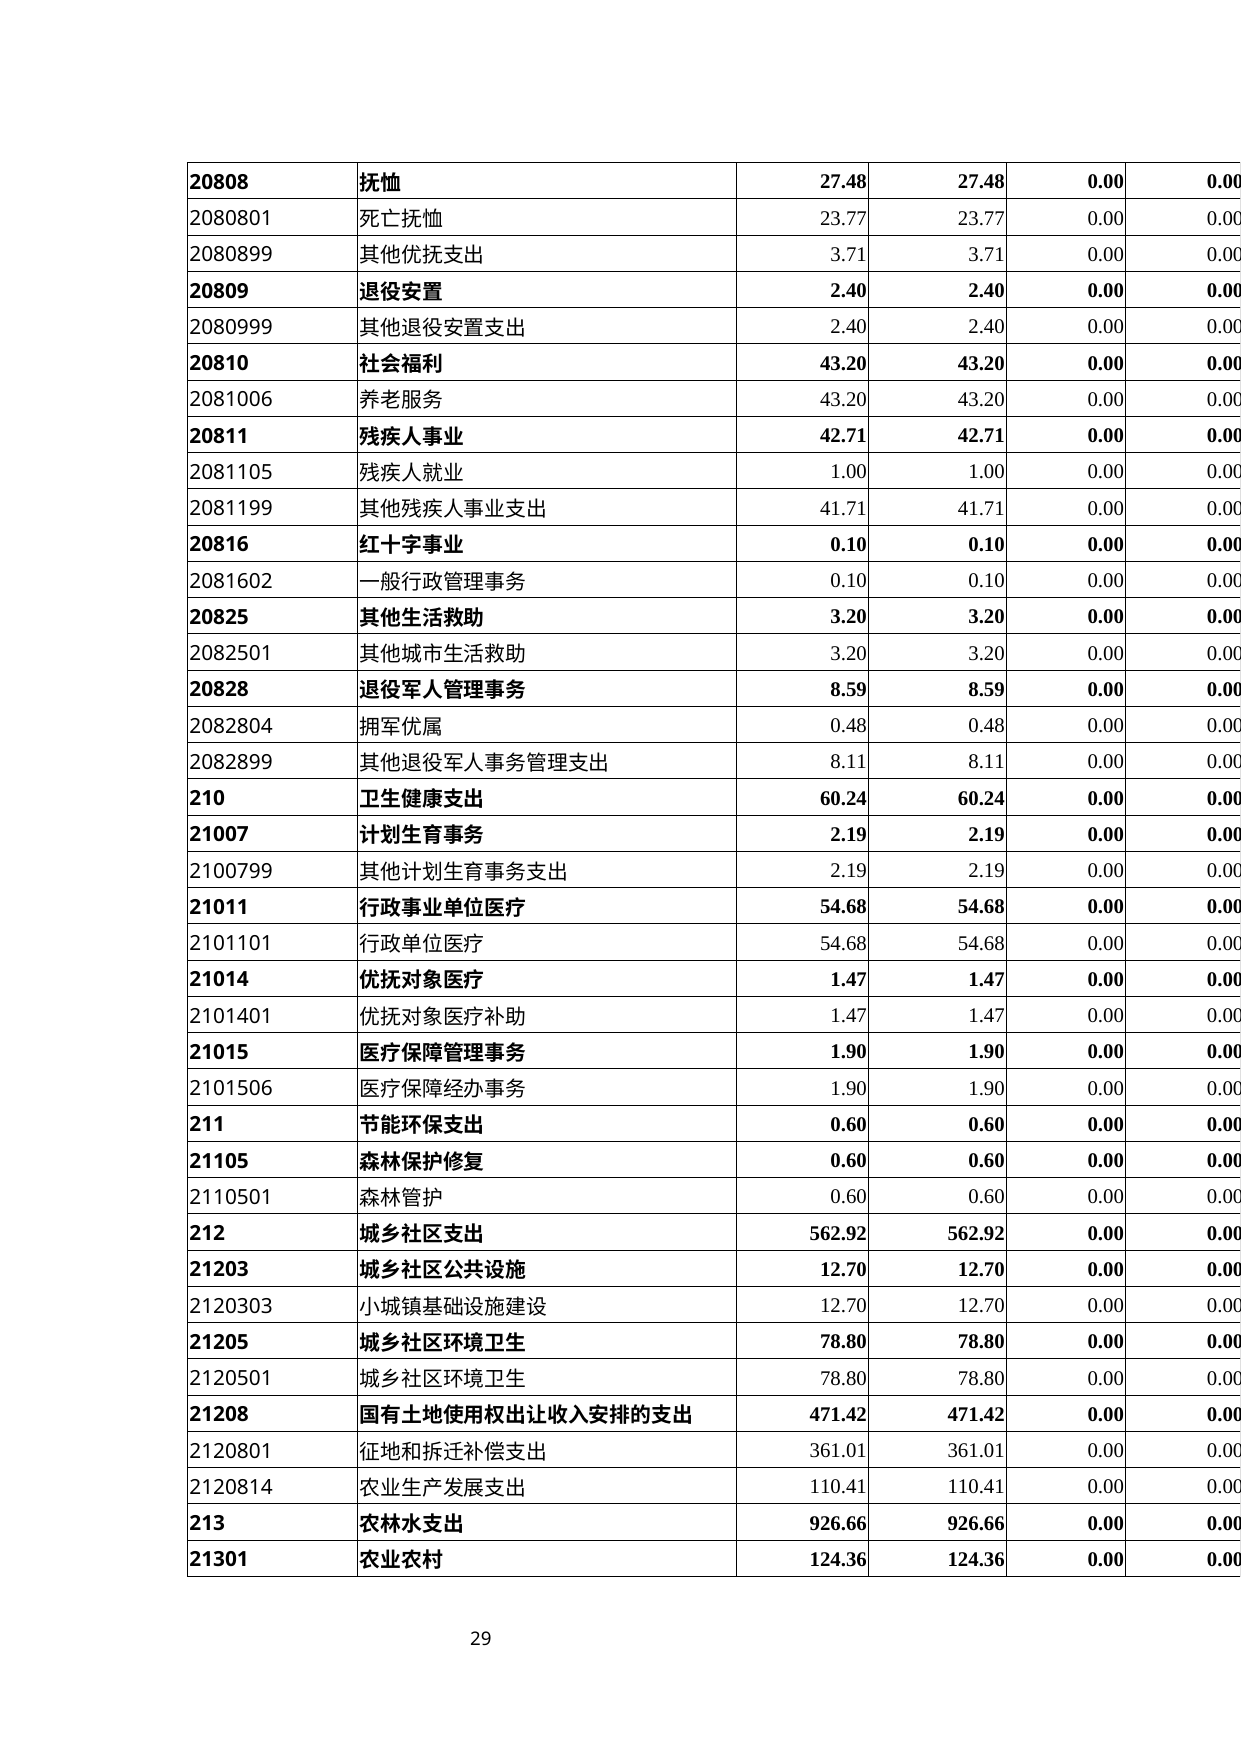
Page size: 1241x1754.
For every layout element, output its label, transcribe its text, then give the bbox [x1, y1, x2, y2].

table_cell 0.00 [1126, 634, 1240, 669]
table_cell 2.19 [737, 816, 868, 851]
table_cell 43.20 [737, 344, 868, 379]
table_cell 78.80 [737, 1359, 868, 1394]
table_cell 0.00 [1126, 1396, 1240, 1431]
table_cell 124.36 [737, 1541, 868, 1576]
table_cell 0.00 [1007, 888, 1125, 923]
table_cell 1.90 [737, 1069, 868, 1104]
table_cell 110.41 [869, 1468, 1006, 1503]
table_cell 20810 [188, 344, 357, 379]
table_cell 0.00 [1126, 1323, 1240, 1358]
table_cell 2110501 [188, 1178, 357, 1213]
table_cell 死亡抚恤 [358, 199, 736, 234]
table_cell 0.60 [737, 1106, 868, 1141]
table_cell 0.00 [1126, 1106, 1240, 1141]
table_cell 0.00 [1007, 707, 1125, 742]
table_cell 0.00 [1007, 1287, 1125, 1322]
table_cell 行政事业单位医疗 [358, 888, 736, 923]
table_cell 78.80 [869, 1359, 1006, 1394]
table_cell 2.40 [737, 308, 868, 343]
table_cell 一般行政管理事务 [358, 562, 736, 597]
table_cell 0.00 [1126, 344, 1240, 379]
table_cell 2080801 [188, 199, 357, 234]
table_cell 0.60 [869, 1142, 1006, 1177]
table_cell 2082501 [188, 634, 357, 669]
table_cell 2101506 [188, 1069, 357, 1104]
table_cell 0.00 [1007, 344, 1125, 379]
table_cell 0.00 [1126, 1359, 1240, 1394]
table_cell 0.00 [1007, 562, 1125, 597]
table_cell 21205 [188, 1323, 357, 1358]
table_cell 21301 [188, 1541, 357, 1576]
table_cell 124.36 [869, 1541, 1006, 1576]
table_cell 医疗保障经办事务 [358, 1069, 736, 1104]
table_cell 21203 [188, 1251, 357, 1286]
table_cell 41.71 [737, 489, 868, 524]
table_cell 0.00 [1007, 199, 1125, 234]
table_cell 0.00 [1007, 1359, 1125, 1394]
table_cell 0.00 [1007, 381, 1125, 416]
table_cell 国有土地使用权出让收入安排的支出 [358, 1396, 736, 1431]
table_cell 2081105 [188, 453, 357, 488]
table_cell 0.48 [737, 707, 868, 742]
table_cell 征地和拆迁补偿支出 [358, 1432, 736, 1467]
table_cell 0.00 [1007, 634, 1125, 669]
table_cell 城乡社区环境卫生 [358, 1323, 736, 1358]
table_cell 2.40 [869, 272, 1006, 307]
table_cell 1.47 [737, 961, 868, 996]
table_cell 926.66 [737, 1504, 868, 1539]
table_cell 2120814 [188, 1468, 357, 1503]
table_cell 退役军人管理事务 [358, 671, 736, 706]
table_cell 退役安置 [358, 272, 736, 307]
table_cell 0.00 [1007, 1323, 1125, 1358]
table_cell 其他优抚支出 [358, 236, 736, 271]
table_cell 0.60 [737, 1178, 868, 1213]
table_cell 城乡社区环境卫生 [358, 1359, 736, 1394]
table_cell 1.90 [737, 1033, 868, 1068]
table_cell 2101101 [188, 924, 357, 959]
table_cell 20809 [188, 272, 357, 307]
table_cell 0.00 [1007, 489, 1125, 524]
table_cell 0.48 [869, 707, 1006, 742]
table_cell 2080899 [188, 236, 357, 271]
table_cell 抚恤 [358, 163, 736, 198]
table_cell 212 [188, 1214, 357, 1249]
table_cell 2.19 [869, 816, 1006, 851]
table_cell 0.00 [1126, 671, 1240, 706]
table_cell 8.11 [737, 743, 868, 778]
table_cell 0.00 [1126, 961, 1240, 996]
table_cell 红十字事业 [358, 526, 736, 561]
table_cell 0.00 [1126, 1504, 1240, 1539]
table_cell 0.00 [1126, 743, 1240, 778]
table_cell 361.01 [869, 1432, 1006, 1467]
table_cell 2.40 [737, 272, 868, 307]
table_cell 2080999 [188, 308, 357, 343]
table_cell 20828 [188, 671, 357, 706]
table_cell 1.47 [869, 997, 1006, 1032]
table_cell 卫生健康支出 [358, 779, 736, 814]
table_cell 2101401 [188, 997, 357, 1032]
table_cell 0.10 [869, 526, 1006, 561]
table_cell 节能环保支出 [358, 1106, 736, 1141]
table_cell 54.68 [869, 888, 1006, 923]
table_cell 0.00 [1007, 1033, 1125, 1068]
table_cell 27.48 [737, 163, 868, 198]
table_cell 12.70 [869, 1287, 1006, 1322]
table_cell 23.77 [737, 199, 868, 234]
table_cell 2.19 [869, 852, 1006, 887]
table_cell 60.24 [869, 779, 1006, 814]
table_cell 2081199 [188, 489, 357, 524]
table_cell 0.00 [1007, 1432, 1125, 1467]
table_cell 1.00 [869, 453, 1006, 488]
table_cell 0.00 [1007, 924, 1125, 959]
table_cell 20816 [188, 526, 357, 561]
table_cell 2081006 [188, 381, 357, 416]
table_cell 54.68 [737, 924, 868, 959]
table_cell 0.00 [1126, 163, 1240, 198]
table_cell 0.00 [1126, 236, 1240, 271]
table_cell 优抚对象医疗 [358, 961, 736, 996]
table_cell 78.80 [869, 1323, 1006, 1358]
table_cell 3.71 [869, 236, 1006, 271]
table_cell 12.70 [737, 1251, 868, 1286]
table_cell 0.60 [869, 1178, 1006, 1213]
table_cell 0.60 [737, 1142, 868, 1177]
table_cell 2120501 [188, 1359, 357, 1394]
table_cell 2120303 [188, 1287, 357, 1322]
table_cell 1.90 [869, 1069, 1006, 1104]
table_cell 41.71 [869, 489, 1006, 524]
table_cell 42.71 [869, 417, 1006, 452]
table_cell 森林保护修复 [358, 1142, 736, 1177]
table_cell 1.47 [737, 997, 868, 1032]
table_cell 0.00 [1126, 1251, 1240, 1286]
table_cell 0.00 [1126, 381, 1240, 416]
table_cell 43.20 [869, 381, 1006, 416]
table_cell 0.00 [1126, 417, 1240, 452]
table_cell 2120801 [188, 1432, 357, 1467]
table_cell 110.41 [737, 1468, 868, 1503]
table_cell 20811 [188, 417, 357, 452]
table_cell 3.20 [737, 634, 868, 669]
table_cell 0.00 [1007, 779, 1125, 814]
table_cell 21014 [188, 961, 357, 996]
table_cell 1.00 [737, 453, 868, 488]
table_cell 0.00 [1007, 743, 1125, 778]
table_cell 12.70 [869, 1251, 1006, 1286]
table_cell 23.77 [869, 199, 1006, 234]
table_cell 21208 [188, 1396, 357, 1431]
table_cell 残疾人事业 [358, 417, 736, 452]
table_cell 0.00 [1007, 1468, 1125, 1503]
table_cell 0.00 [1007, 1396, 1125, 1431]
table_cell 78.80 [737, 1323, 868, 1358]
table_cell 0.00 [1007, 1142, 1125, 1177]
table_cell 0.00 [1007, 453, 1125, 488]
table_cell 1.90 [869, 1033, 1006, 1068]
table_cell 3.20 [737, 598, 868, 633]
table_cell 8.59 [737, 671, 868, 706]
table_cell 213 [188, 1504, 357, 1539]
table_cell 拥军优属 [358, 707, 736, 742]
table_cell 0.00 [1126, 816, 1240, 851]
table_cell 8.59 [869, 671, 1006, 706]
table_cell 2081602 [188, 562, 357, 597]
table_cell 0.00 [1126, 1432, 1240, 1467]
table_cell 其他残疾人事业支出 [358, 489, 736, 524]
table_cell 0.00 [1007, 417, 1125, 452]
table_cell 农业农村 [358, 1541, 736, 1576]
table_cell 3.20 [869, 598, 1006, 633]
table_cell 21007 [188, 816, 357, 851]
table_cell 养老服务 [358, 381, 736, 416]
table_cell 0.00 [1126, 1468, 1240, 1503]
table_cell 562.92 [737, 1214, 868, 1249]
table_cell 0.00 [1126, 997, 1240, 1032]
table_cell 医疗保障管理事务 [358, 1033, 736, 1068]
table_cell 0.00 [1007, 1251, 1125, 1286]
table_cell 农业生产发展支出 [358, 1468, 736, 1503]
table_cell 0.00 [1007, 852, 1125, 887]
table_cell 562.92 [869, 1214, 1006, 1249]
table_cell 1.47 [869, 961, 1006, 996]
table_cell 2082899 [188, 743, 357, 778]
table_cell 21105 [188, 1142, 357, 1177]
table_cell 城乡社区公共设施 [358, 1251, 736, 1286]
table_cell 54.68 [737, 888, 868, 923]
table_cell 0.00 [1007, 671, 1125, 706]
table_cell 0.00 [1126, 1033, 1240, 1068]
table_cell 926.66 [869, 1504, 1006, 1539]
table_cell 20825 [188, 598, 357, 633]
table_cell 12.70 [737, 1287, 868, 1322]
table_cell 0.10 [737, 526, 868, 561]
table_cell 3.71 [737, 236, 868, 271]
table_cell 0.00 [1126, 272, 1240, 307]
table_cell 20808 [188, 163, 357, 198]
table_cell 43.20 [737, 381, 868, 416]
table_cell 0.00 [1007, 272, 1125, 307]
table_cell 0.00 [1126, 562, 1240, 597]
table_cell 60.24 [737, 779, 868, 814]
table_cell 森林管护 [358, 1178, 736, 1213]
table_cell 0.00 [1126, 707, 1240, 742]
table_cell 0.00 [1126, 888, 1240, 923]
table_cell 其他生活救助 [358, 598, 736, 633]
table_cell 0.00 [1126, 1142, 1240, 1177]
table_cell 42.71 [737, 417, 868, 452]
table_cell 27.48 [869, 163, 1006, 198]
table_cell 471.42 [737, 1396, 868, 1431]
table_cell 计划生育事务 [358, 816, 736, 851]
table_cell 471.42 [869, 1396, 1006, 1431]
table_cell 2.19 [737, 852, 868, 887]
table_cell 0.00 [1126, 526, 1240, 561]
table_cell 小城镇基础设施建设 [358, 1287, 736, 1322]
table_cell 0.00 [1126, 1287, 1240, 1322]
table_cell 其他城市生活救助 [358, 634, 736, 669]
table_cell 优抚对象医疗补助 [358, 997, 736, 1032]
table_cell 0.00 [1126, 924, 1240, 959]
table_cell 0.00 [1007, 1178, 1125, 1213]
table_cell 其他退役安置支出 [358, 308, 736, 343]
table_cell 3.20 [869, 634, 1006, 669]
table_cell 0.00 [1007, 961, 1125, 996]
table_cell 54.68 [869, 924, 1006, 959]
table_cell 社会福利 [358, 344, 736, 379]
table_cell 0.00 [1007, 236, 1125, 271]
table_cell 0.00 [1126, 852, 1240, 887]
table_cell 城乡社区支出 [358, 1214, 736, 1249]
table_cell 361.01 [737, 1432, 868, 1467]
table_cell 0.00 [1126, 1069, 1240, 1104]
table_cell 其他计划生育事务支出 [358, 852, 736, 887]
table_cell 0.00 [1126, 1541, 1240, 1576]
table_cell 农林水支出 [358, 1504, 736, 1539]
table_cell 21015 [188, 1033, 357, 1068]
table_cell 0.00 [1007, 598, 1125, 633]
table_cell 0.00 [1007, 308, 1125, 343]
table_cell 0.00 [1126, 598, 1240, 633]
table_cell 0.10 [869, 562, 1006, 597]
table_cell 2082804 [188, 707, 357, 742]
table_cell 0.00 [1126, 1178, 1240, 1213]
table_cell 0.00 [1126, 1214, 1240, 1249]
table_cell 0.00 [1007, 997, 1125, 1032]
table_cell 0.00 [1007, 1069, 1125, 1104]
table_cell 21011 [188, 888, 357, 923]
table_cell 0.00 [1007, 1541, 1125, 1576]
table_cell 2100799 [188, 852, 357, 887]
table_cell 211 [188, 1106, 357, 1141]
table_cell 0.10 [737, 562, 868, 597]
table_cell 2.40 [869, 308, 1006, 343]
table_cell 0.00 [1126, 308, 1240, 343]
table_cell 210 [188, 779, 357, 814]
table_cell 0.00 [1007, 163, 1125, 198]
table_cell 0.00 [1007, 1504, 1125, 1539]
table_cell 43.20 [869, 344, 1006, 379]
table_cell 其他退役军人事务管理支出 [358, 743, 736, 778]
table_cell 残疾人就业 [358, 453, 736, 488]
table_cell 8.11 [869, 743, 1006, 778]
table_cell 0.60 [869, 1106, 1006, 1141]
table_cell 0.00 [1007, 1106, 1125, 1141]
table_cell 0.00 [1126, 453, 1240, 488]
table_cell 0.00 [1126, 489, 1240, 524]
table_cell 0.00 [1007, 526, 1125, 561]
table_cell 0.00 [1126, 199, 1240, 234]
table_cell 行政单位医疗 [358, 924, 736, 959]
table_cell 0.00 [1007, 1214, 1125, 1249]
table_cell 0.00 [1007, 816, 1125, 851]
table_cell 0.00 [1126, 779, 1240, 814]
